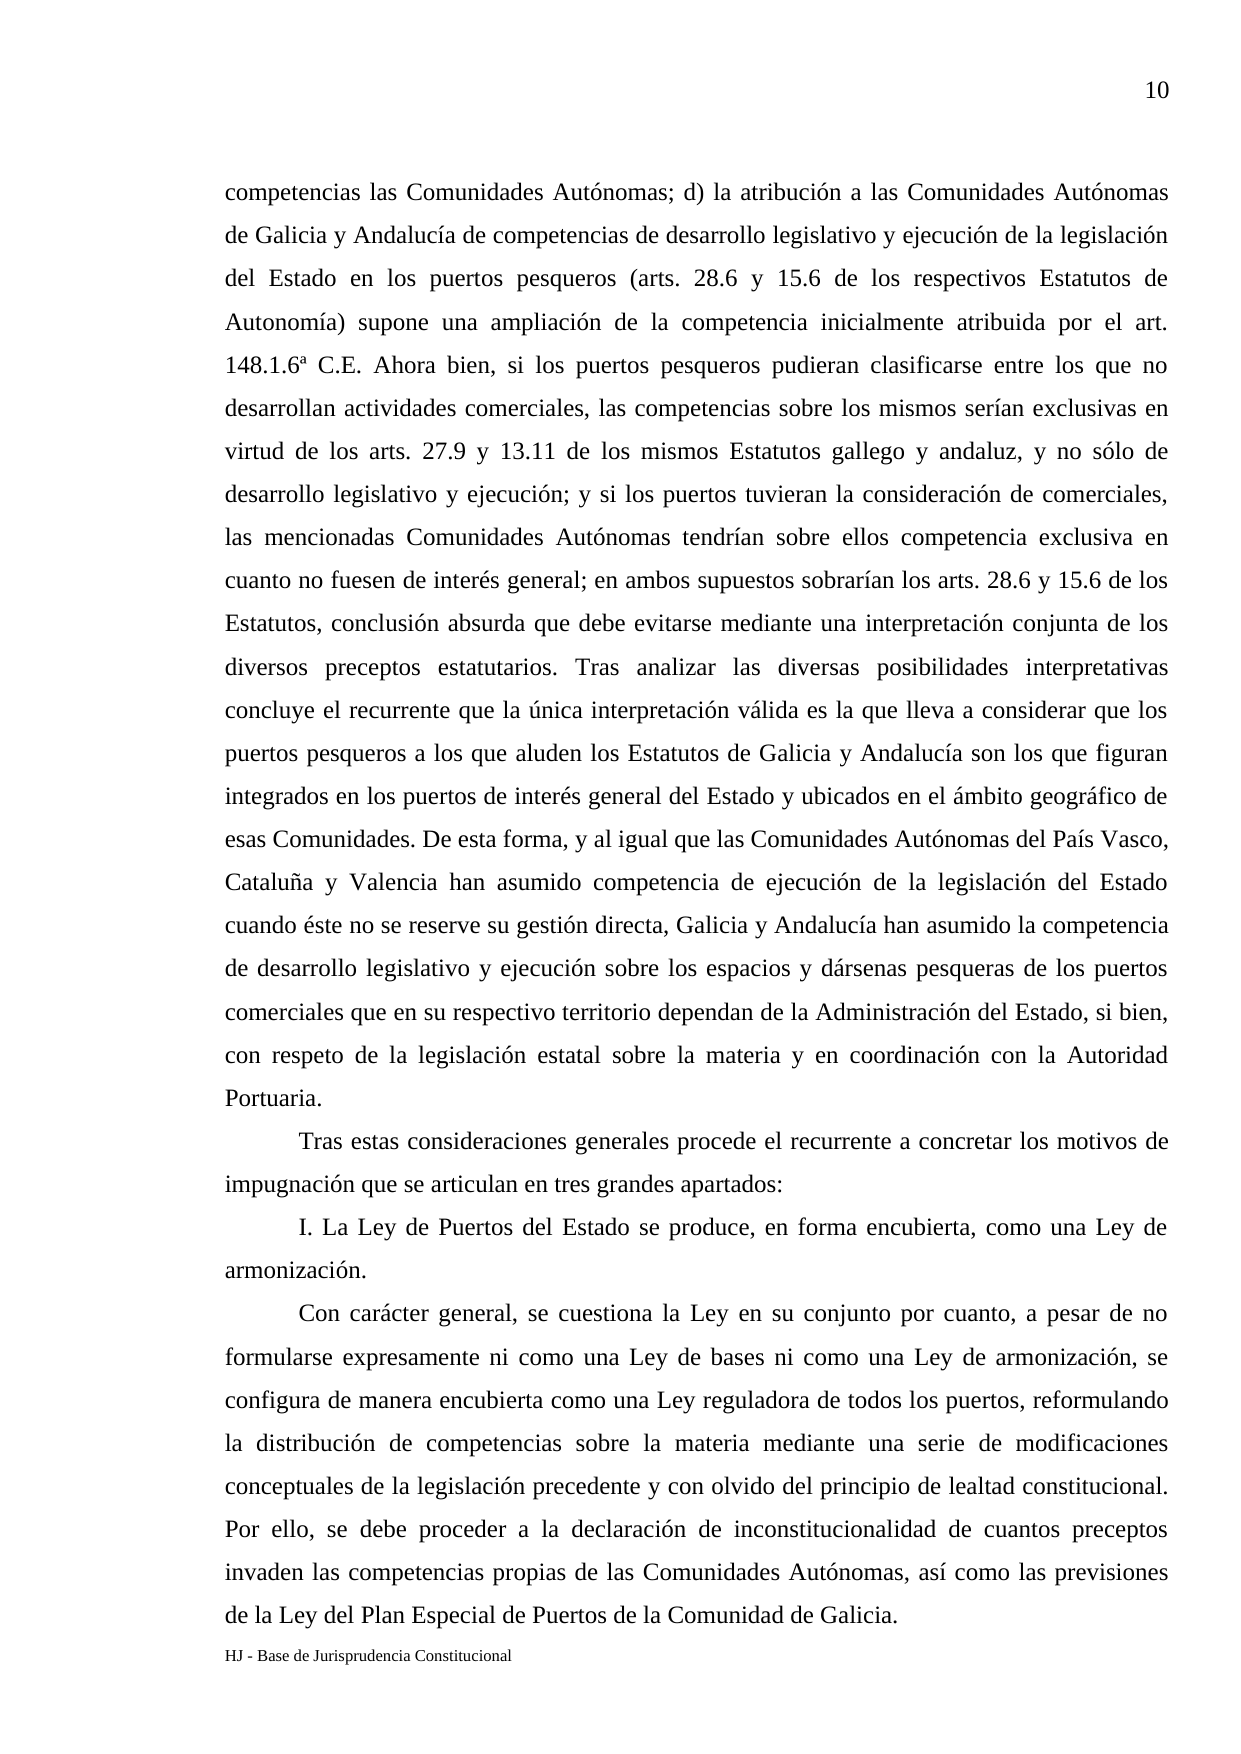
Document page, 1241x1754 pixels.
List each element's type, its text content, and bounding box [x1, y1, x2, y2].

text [224, 177, 1169, 1112]
text Tras estas consideraciones generales procede el recurrente a concretar los motivos de impugnación que se articulan en tres grandes apartados: [224, 1126, 1169, 1198]
text Con carácter general, se cuestiona la Ley en su conjunto por cuanto, a pesar de no formularse expresamente ni como una Ley de bases ni como una Ley de armonización, se configura de manera encubierta como una Ley reguladora de todos los puertos, reformulando la distribución de competencias sobre la materia mediante una serie de modificaciones conceptuales de la legislación precedente y con olvido del principio de lealtad constitucional. Por ello, se debe proceder a la declaración de inconstitucionalidad de cuantos preceptos invaden las competencias propias de las Comunidades Autónomas, así como las previsiones de la Ley del Plan Especial de Puertos de la Comunidad de Galicia. [224, 1298, 1169, 1629]
text I. La Ley de Puertos del Estado se produce, en forma encubierta, como una Ley de armonización. [224, 1212, 1169, 1284]
